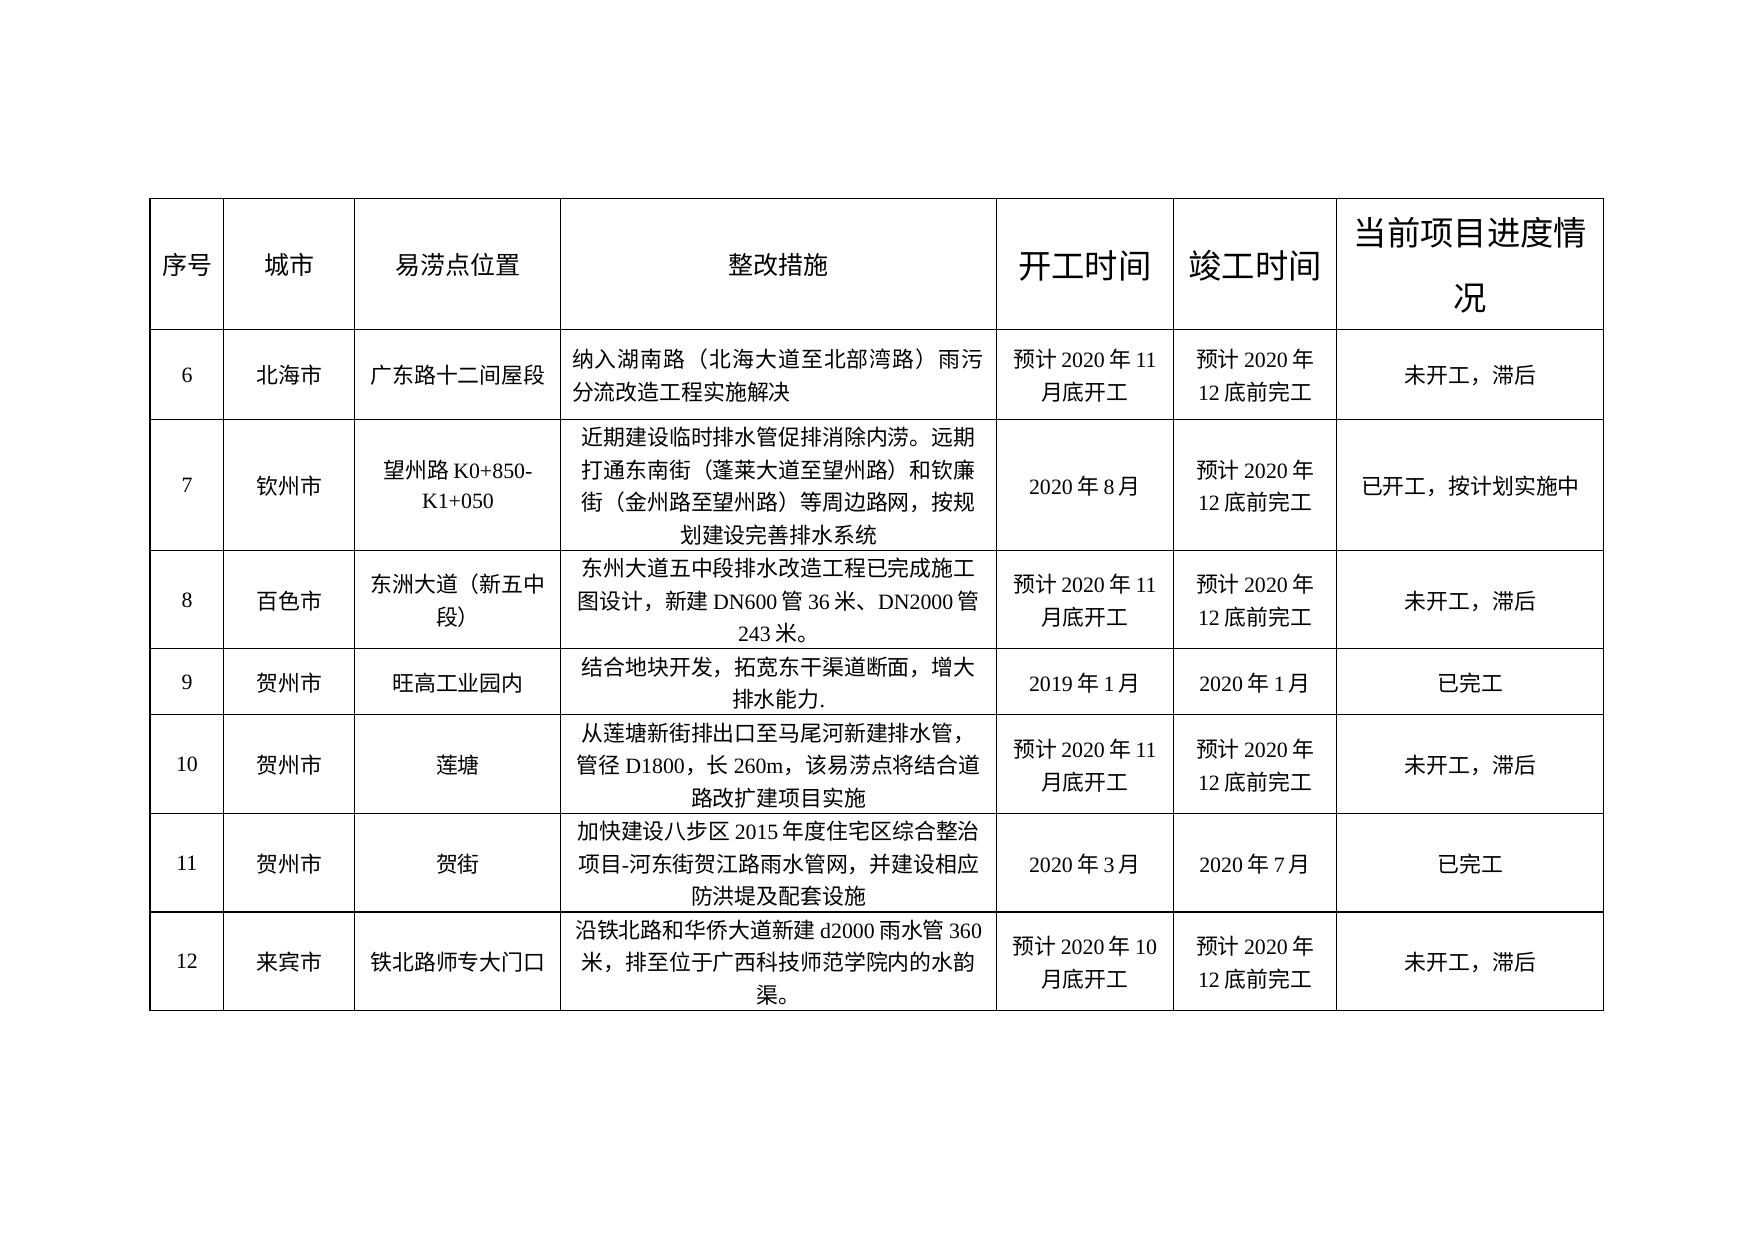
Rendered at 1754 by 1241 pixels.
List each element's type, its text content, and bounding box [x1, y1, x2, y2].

table_cell 贺街 [355, 814, 560, 911]
table_cell 预计2020年12底前完工 [1174, 420, 1336, 550]
table_cell 2020年3月 [997, 814, 1173, 911]
table_header 开工时间 [997, 199, 1173, 329]
table_cell 未开工，滞后 [1337, 913, 1603, 1010]
table_cell 旺高工业园内 [355, 649, 560, 714]
table_cell 预计2020年12底前完工 [1174, 715, 1336, 813]
table_cell 预计2020年12底前完工 [1174, 330, 1336, 419]
table_cell 8 [151, 551, 223, 648]
table_cell 北海市 [224, 330, 354, 419]
table_cell 未开工，滞后 [1337, 330, 1603, 419]
table_cell 沿铁北路和华侨大道新建d2000雨水管360米，排至位于广西科技师范学院内的水韵渠。 [561, 913, 996, 1010]
table_cell 百色市 [224, 551, 354, 648]
table_header 城市 [224, 199, 354, 329]
table_header 竣工时间 [1174, 199, 1336, 329]
table_cell 广东路十二间屋段 [355, 330, 560, 419]
table_cell 12 [151, 913, 223, 1010]
table_cell 贺州市 [224, 649, 354, 714]
table_cell 10 [151, 715, 223, 813]
table_cell 9 [151, 649, 223, 714]
table_cell 预计2020年11月底开工 [997, 715, 1173, 813]
table_cell 预计2020年11月底开工 [997, 551, 1173, 648]
table_cell 已完工 [1337, 649, 1603, 714]
table_cell 铁北路师专大门口 [355, 913, 560, 1010]
table_cell 结合地块开发，拓宽东干渠道断面，增大排水能力. [561, 649, 996, 714]
table_cell 从莲塘新街排出口至马尾河新建排水管，管径 D1800，长 260m，该易涝点将结合道路改扩建项目实施 [561, 715, 996, 813]
table_cell 钦州市 [224, 420, 354, 550]
table_cell 预计2020年11月底开工 [997, 330, 1173, 419]
table_cell 纳入湖南路（北海大道至北部湾路）雨污分流改造工程实施解决 [561, 330, 996, 419]
table_cell 预计2020年12底前完工 [1174, 913, 1336, 1010]
table_cell 来宾市 [224, 913, 354, 1010]
table_cell 东州大道五中段排水改造工程已完成施工图设计，新建DN600管36米、DN2000管243米。 [561, 551, 996, 648]
table_cell 11 [151, 814, 223, 911]
table_cell 已开工，按计划实施中 [1337, 420, 1603, 550]
table_header 当前项目进度情况 [1337, 199, 1603, 329]
table_cell 预计2020年12底前完工 [1174, 551, 1336, 648]
table_cell 东洲大道（新五中段） [355, 551, 560, 648]
table_header 序号 [151, 199, 223, 329]
table_cell 预计2020年10月底开工 [997, 913, 1173, 1010]
table_cell 莲塘 [355, 715, 560, 813]
table_cell 望州路K0+850-K1+050 [355, 420, 560, 550]
table_header 易涝点位置 [355, 199, 560, 329]
table_cell 未开工，滞后 [1337, 715, 1603, 813]
table_cell 贺州市 [224, 715, 354, 813]
table_cell 2019年1月 [997, 649, 1173, 714]
table_cell 已完工 [1337, 814, 1603, 911]
table_cell 加快建设八步区2015年度住宅区综合整治项目-河东街贺江路雨水管网，并建设相应防洪堤及配套设施 [561, 814, 996, 911]
table_cell 贺州市 [224, 814, 354, 911]
table_cell 6 [151, 330, 223, 419]
table_cell 未开工，滞后 [1337, 551, 1603, 648]
table_cell 2020年7月 [1174, 814, 1336, 911]
table_cell 2020年8月 [997, 420, 1173, 550]
table_cell 2020年1月 [1174, 649, 1336, 714]
table_header 整改措施 [561, 199, 996, 329]
table_cell 近期建设临时排水管促排消除内涝。远期打通东南街（蓬莱大道至望州路）和钦廉街（金州路至望州路）等周边路网，按规划建设完善排水系统 [561, 420, 996, 550]
table_cell 7 [151, 420, 223, 550]
